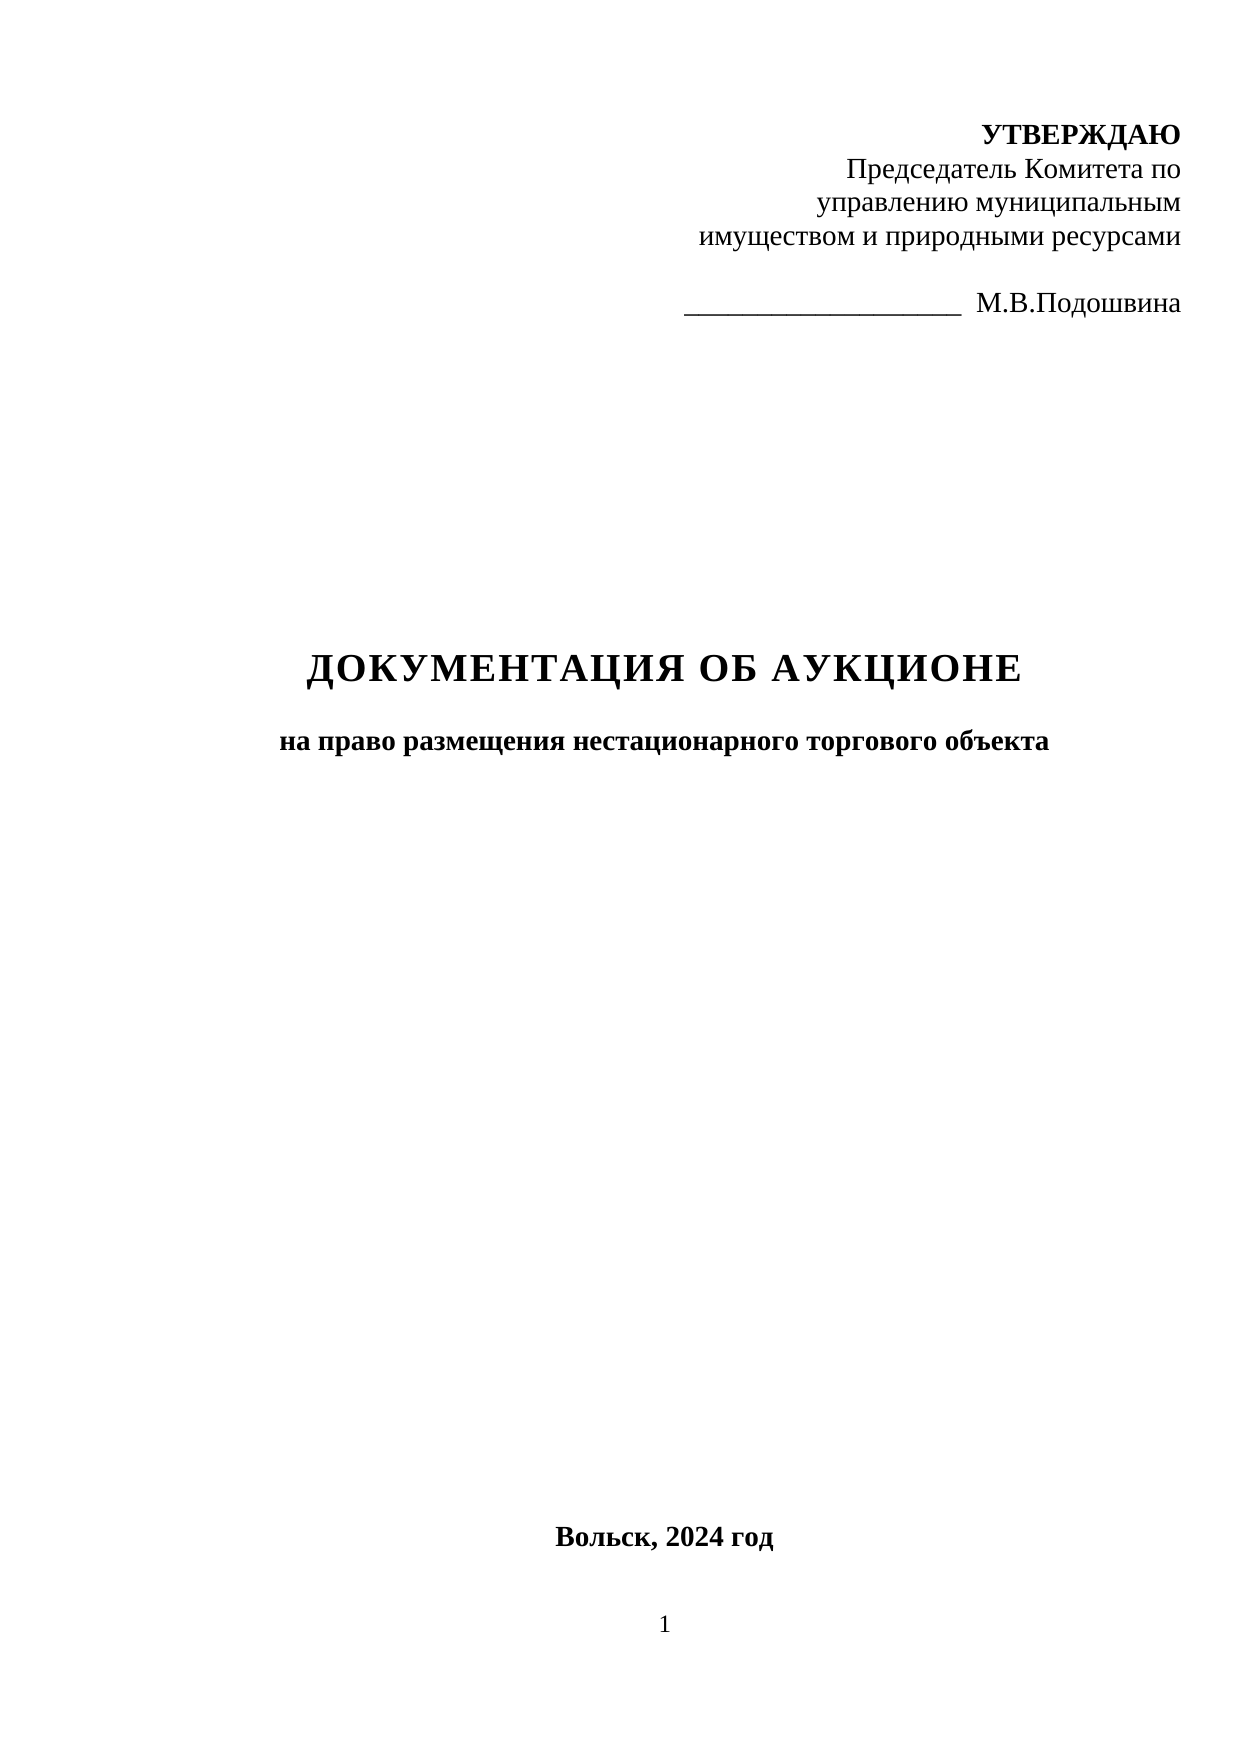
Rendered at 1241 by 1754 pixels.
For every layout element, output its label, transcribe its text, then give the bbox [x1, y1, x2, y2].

text Вольск, 2024 год [148, 1519, 1181, 1553]
text Председатель Комитета по [148, 151, 1181, 184]
text имуществом и природными ресурсами [148, 218, 1181, 252]
text на право размещения нестационарного торгового объекта [148, 723, 1181, 757]
text УТВЕРЖДАЮ [148, 117, 1181, 151]
text ___________________ М.В.Подошвина [148, 285, 1181, 319]
text управлению муниципальным [148, 184, 1181, 218]
text ДОКУМЕНТАЦИЯ ОБ АУКЦИОНЕ [148, 644, 1181, 690]
